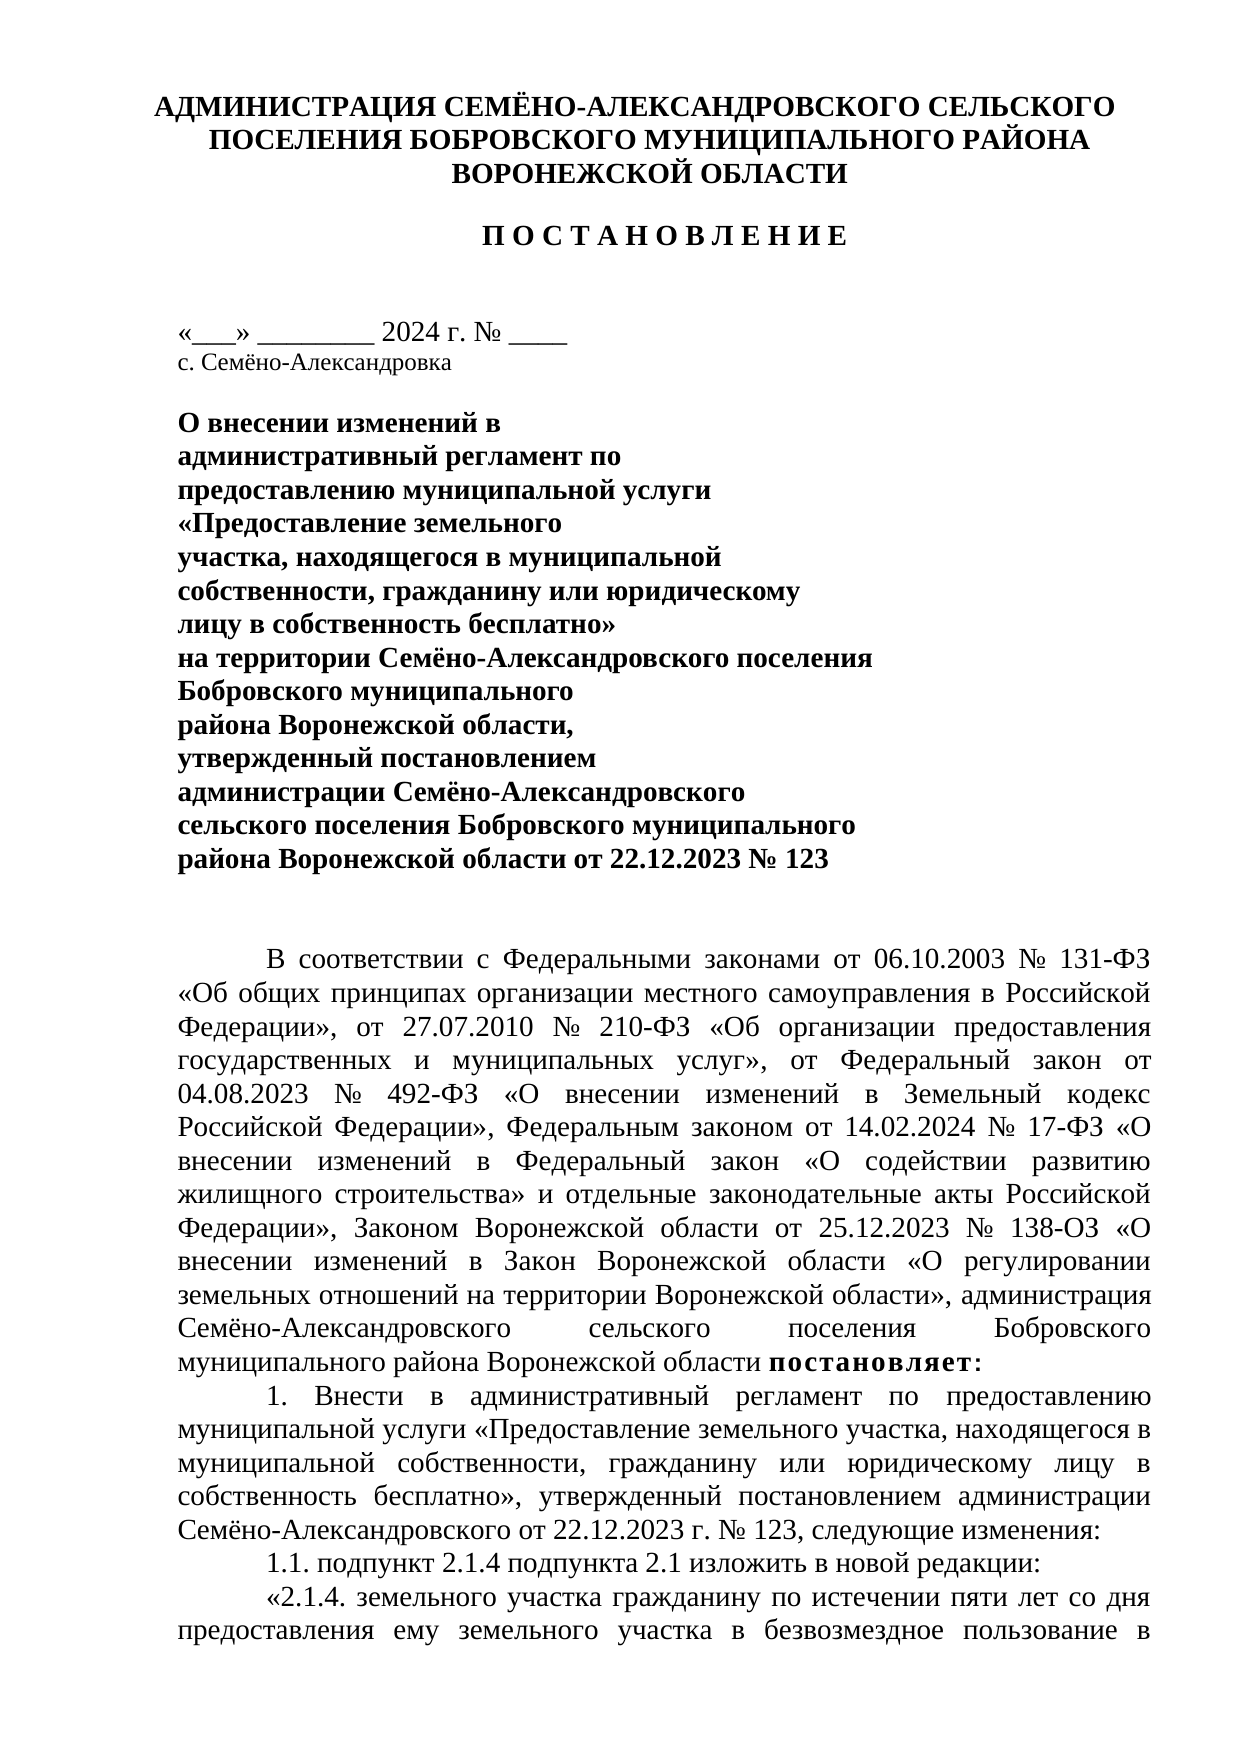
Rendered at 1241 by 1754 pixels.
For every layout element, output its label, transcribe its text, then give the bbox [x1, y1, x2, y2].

title участка, находящегося в муниципальной [177, 539, 1152, 573]
text 1. Внести в административный регламент по предоставлению муниципальной услуги «Предоставление земельного участка, находящегося в муниципальной собственности, гражданину или юридическому лицу в собственность бесплатно», утвержденный постановлением администрации Семёно-Александровского от 22.12.2023 г. № 123, следующие изменения: [177, 1378, 1152, 1545]
text района Воронежской области от 22.12.2023 № 123 [177, 841, 1152, 874]
text утвержденный постановлением [177, 740, 1152, 774]
text 1.1. подпункт 2.1.4 подпункта 2.1 изложить в новой редакции: [177, 1545, 1152, 1579]
text сельского поселения Бобровского муниципального [177, 807, 1152, 841]
title собственности, гражданину или юридическому [177, 573, 1152, 606]
text предоставлению муниципальной услуги [177, 472, 1152, 506]
title Бобровского муниципального [177, 673, 1152, 707]
text административный регламент по [177, 438, 1152, 472]
text «Предоставление земельного [177, 506, 1152, 539]
title лицу в собственность бесплатно» [177, 606, 1152, 640]
subtitle П О С Т А Н О В Л Е Н И Е [177, 218, 1152, 252]
text района Воронежской области, [177, 707, 1152, 740]
text В соответствии с Федеральными законами от 06.10.2003 № 131-ФЗ «Об общих принципах организации местного самоуправления в Российской Федерации», от 27.07.2010 № 210-ФЗ «Об организации предоставления государственных и муниципальных услуг», от Федеральный закон от 04.08.2023 № 492-ФЗ «О внесении изменений в Земельный кодекс Российской Федерации», Федеральным законом от 14.02.2024 № 17-ФЗ «О внесении изменений в Федеральный закон «О содействии развитию жилищного строительства» и отдельные законодательные акты Российской Федерации», Законом Воронежской области от 25.12.2023 № 138-ОЗ «О внесении изменений в Закон Воронежской области «О регулировании земельных отношений на территории Воронежской области», администрация Семёно-Александровского сельского поселения Бобровского муниципального района Воронежской области постановляет: [177, 942, 1152, 1378]
text с. Семёно-Александровка [177, 347, 1152, 376]
title на территории Семёно-Александровского поселения [177, 640, 1152, 673]
text АДМИНИСТРАЦИЯ СЕМЁНО-АЛЕКСАНДРОВСКОГО СЕЛЬСКОГО ПОСЕЛЕНИЯ БОБРОВСКОГО МУНИЦИПАЛЬНОГО РАЙОНА ВОРОНЕЖСКОЙ ОБЛАСТИ [103, 89, 1166, 189]
text администрации Семёно-Александровского [177, 774, 1152, 807]
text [177, 1579, 1152, 1646]
text «___» ________ 2024 г. № ____ [177, 314, 1152, 347]
text О внесении изменений в [177, 405, 1152, 438]
